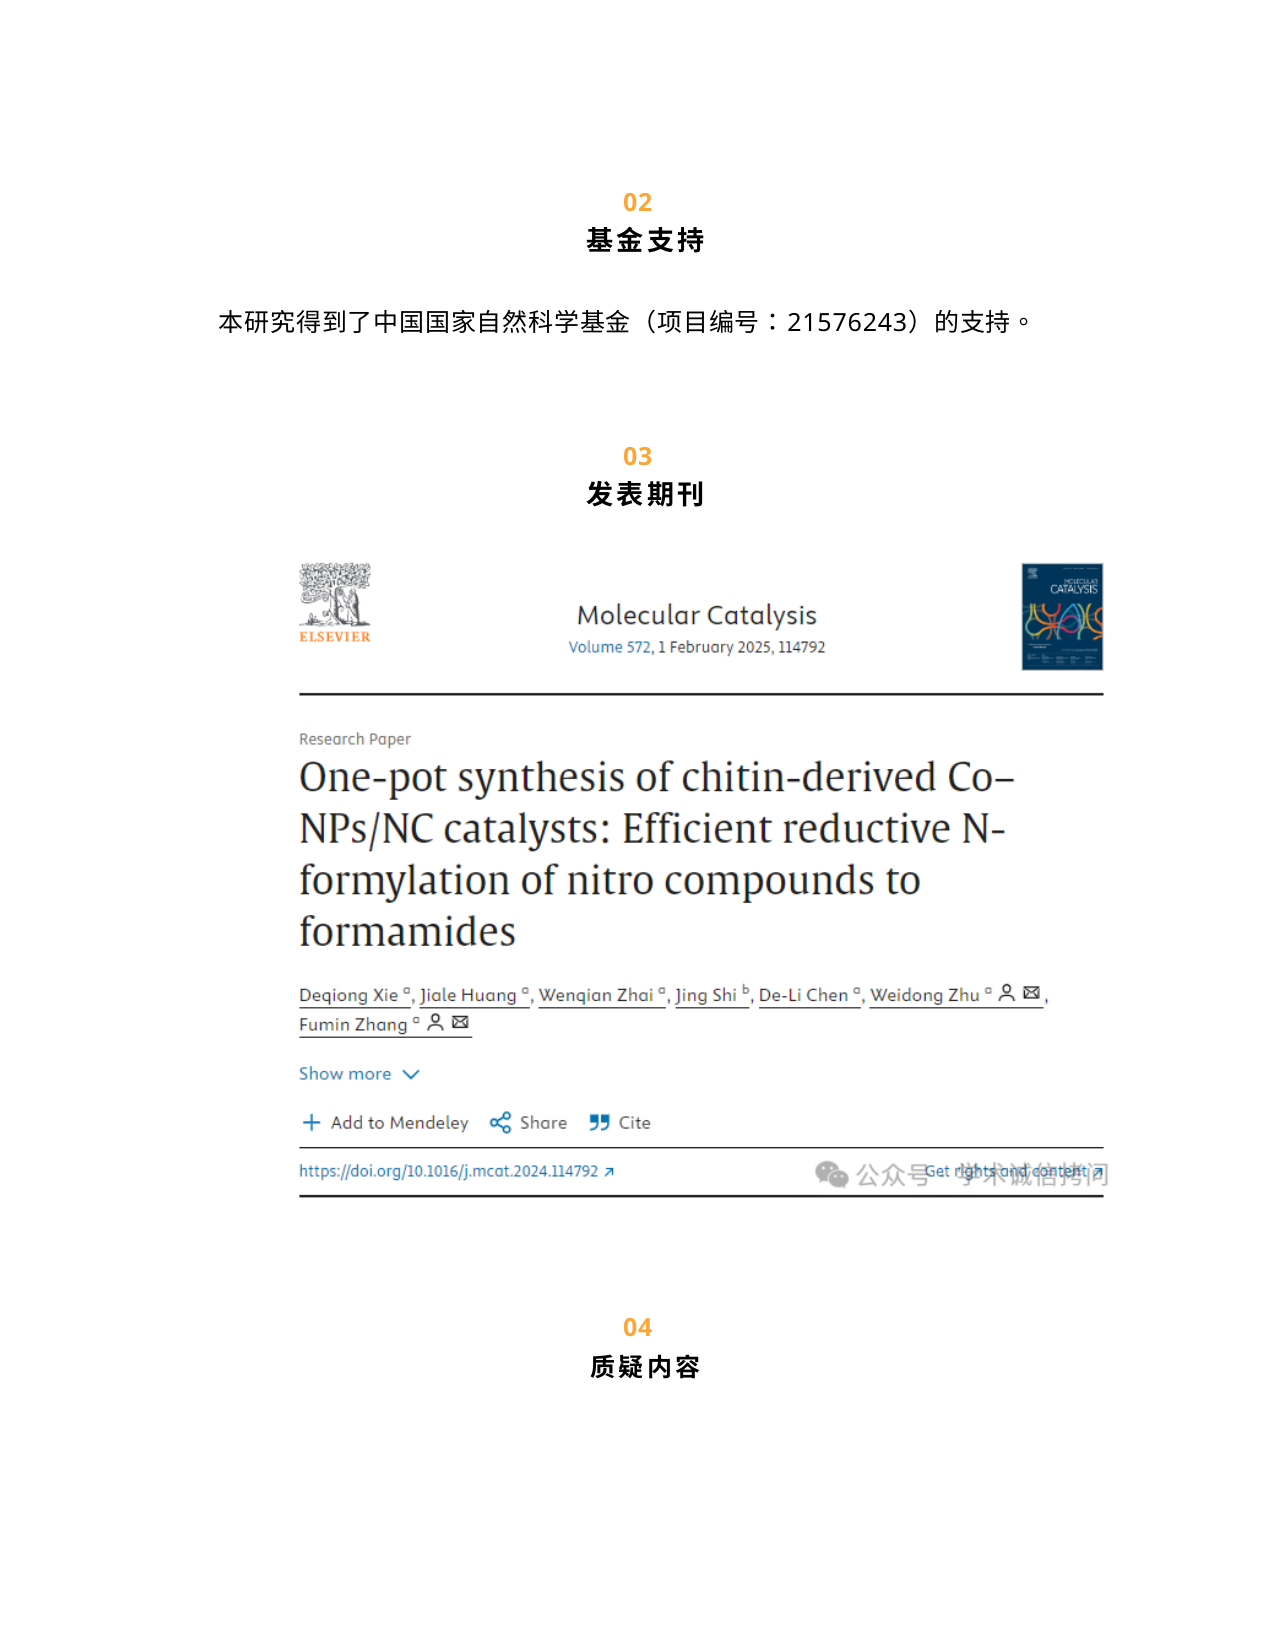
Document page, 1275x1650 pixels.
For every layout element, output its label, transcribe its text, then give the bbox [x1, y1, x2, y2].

text 03 [219, 404, 1056, 472]
text 基金支持 [234, 219, 1056, 259]
text 质疑内容 [234, 1344, 1056, 1384]
picture [237, 552, 1138, 1211]
text 02 [219, 150, 1056, 219]
text 04 [219, 1275, 1056, 1344]
text 本研究得到了中国国家自然科学基金（项目编号：21576243）的支持。 [219, 299, 1056, 339]
text 发表期刊 [234, 472, 1056, 512]
